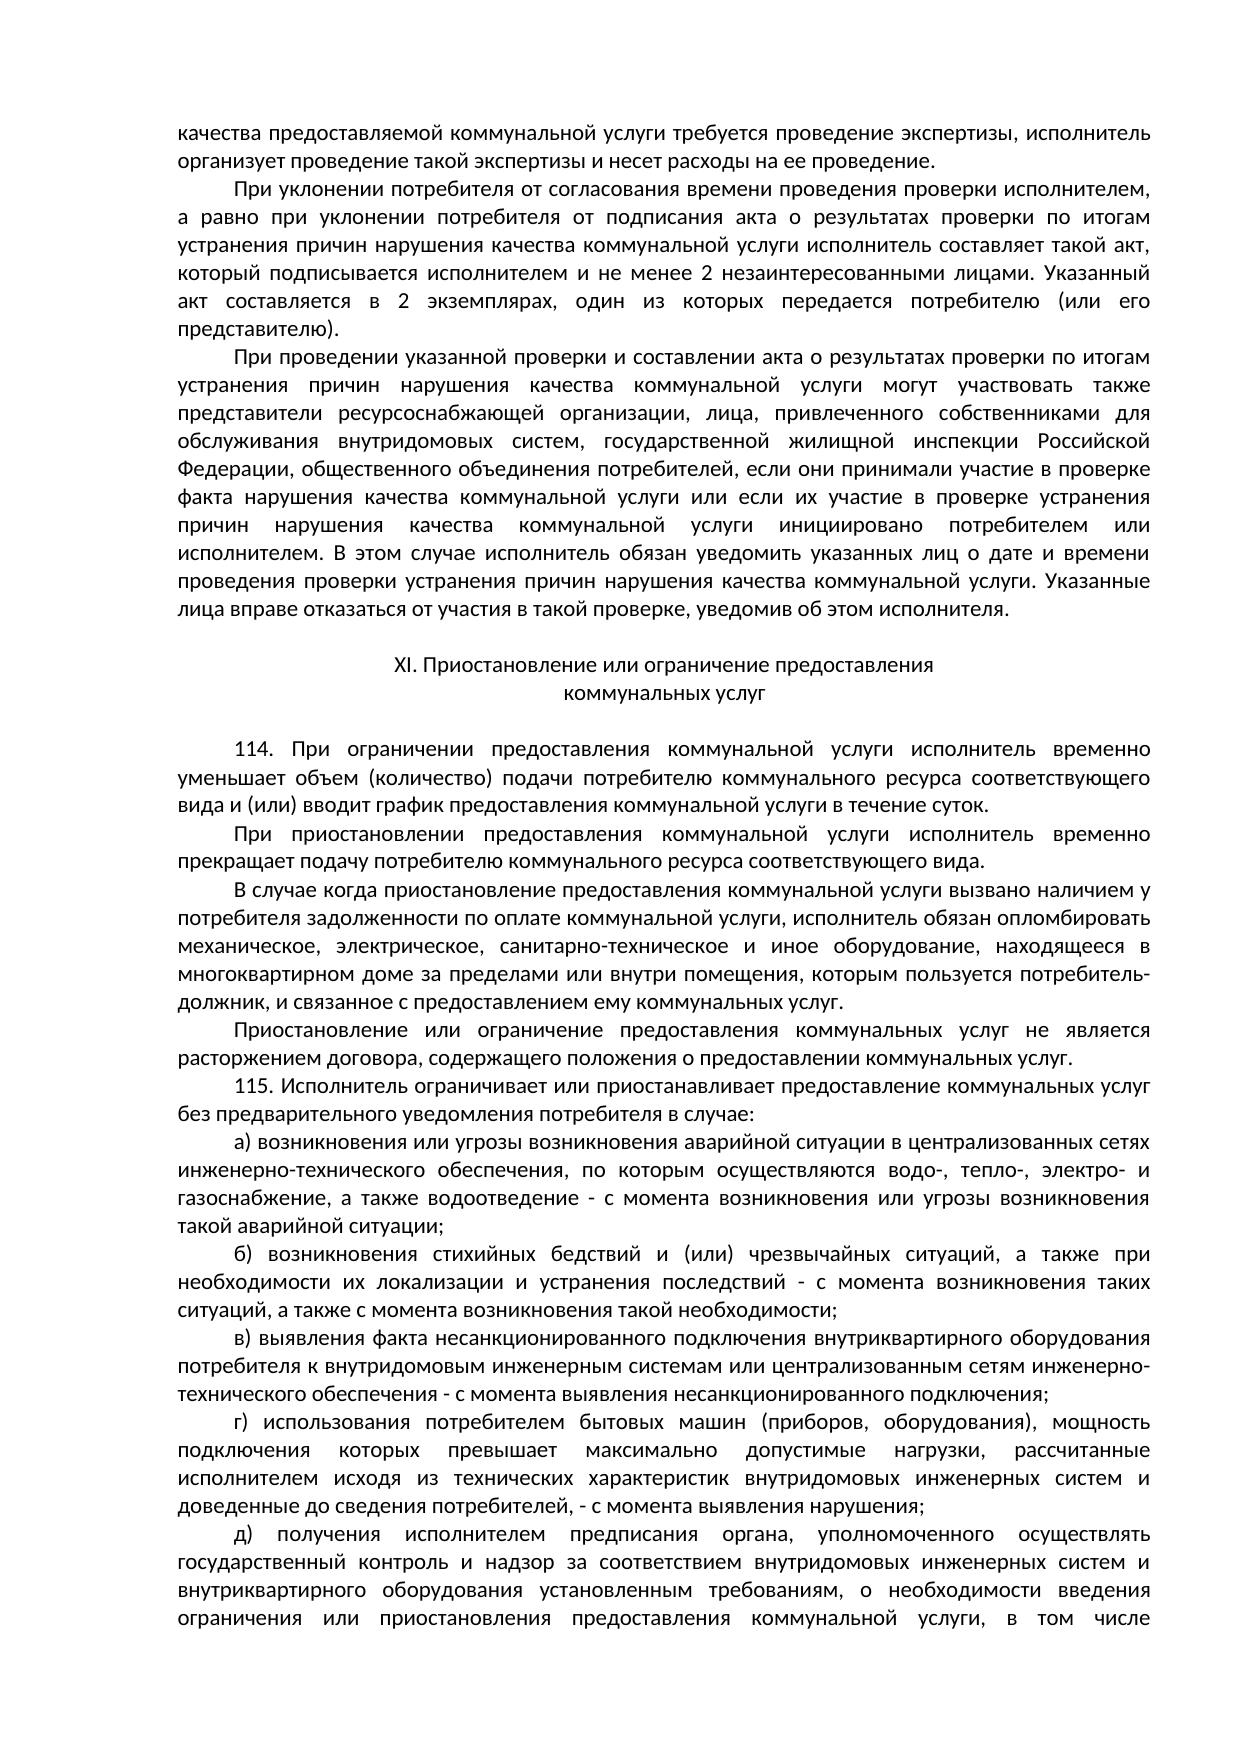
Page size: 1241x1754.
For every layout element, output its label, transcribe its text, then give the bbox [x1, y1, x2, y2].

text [177, 118, 1152, 174]
text коммунальных услуг [177, 678, 1152, 707]
text в) выявления факта несанкционированного подключения внутриквартирного оборудования потребителя к внутридомовым инженерным системам или централизованным сетям инженерно-технического обеспечения - с момента выявления несанкционированного подключения; [177, 1323, 1152, 1407]
text г) использования потребителем бытовых машин (приборов, оборудования), мощность подключения которых превышает максимально допустимые нагрузки, рассчитанные исполнителем исходя из технических характеристик внутридомовых инженерных систем и доведенные до сведения потребителей, - с момента выявления нарушения; [177, 1407, 1152, 1519]
text XI. Приостановление или ограничение предоставления [177, 651, 1152, 678]
text При уклонении потребителя от согласования времени проведения проверки исполнителем, а равно при уклонении потребителя от подписания акта о результатах проверки по итогам устранения причин нарушения качества коммунальной услуги исполнитель составляет такой акт, который подписывается исполнителем и не менее 2 незаинтересованными лицами. Указанный акт составляется в 2 экземплярах, один из которых передается потребителю (или его представителю). [177, 174, 1152, 342]
text а) возникновения или угрозы возникновения аварийной ситуации в централизованных сетях инженерно-технического обеспечения, по которым осуществляются водо-, тепло-, электро- и газоснабжение, а также водоотведение - с момента возникновения или угрозы возникновения такой аварийной ситуации; [177, 1127, 1152, 1239]
text При проведении указанной проверки и составлении акта о результатах проверки по итогам устранения причин нарушения качества коммунальной услуги могут участвовать также представители ресурсоснабжающей организации, лица, привлеченного собственниками для обслуживания внутридомовых систем, государственной жилищной инспекции Российской Федерации, общественного объединения потребителей, если они принимали участие в проверке факта нарушения качества коммунальной услуги или если их участие в проверке устранения причин нарушения качества коммунальной услуги инициировано потребителем или исполнителем. В этом случае исполнитель обязан уведомить указанных лиц о дате и времени проведения проверки устранения причин нарушения качества коммунальной услуги. Указанные лица вправе отказаться от участия в такой проверке, уведомив об этом исполнителя. [177, 342, 1152, 622]
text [177, 1519, 1152, 1631]
text 115. Исполнитель ограничивает или приостанавливает предоставление коммунальных услуг без предварительного уведомления потребителя в случае: [177, 1071, 1152, 1127]
text Приостановление или ограничение предоставления коммунальных услуг не является расторжением договора, содержащего положения о предоставлении коммунальных услуг. [177, 1015, 1152, 1071]
text В случае когда приостановление предоставления коммунальной услуги вызвано наличием у потребителя задолженности по оплате коммунальной услуги, исполнитель обязан опломбировать механическое, электрическое, санитарно-техническое и иное оборудование, находящееся в многоквартирном доме за пределами или внутри помещения, которым пользуется потребитель-должник, и связанное с предоставлением ему коммунальных услуг. [177, 875, 1152, 1015]
text б) возникновения стихийных бедствий и (или) чрезвычайных ситуаций, а также при необходимости их локализации и устранения последствий - с момента возникновения таких ситуаций, а также с момента возникновения такой необходимости; [177, 1239, 1152, 1323]
text 114. При ограничении предоставления коммунальной услуги исполнитель временно уменьшает объем (количество) подачи потребителю коммунального ресурса соответствующего вида и (или) вводит график предоставления коммунальной услуги в течение суток. [177, 734, 1152, 819]
text При приостановлении предоставления коммунальной услуги исполнитель временно прекращает подачу потребителю коммунального ресурса соответствующего вида. [177, 819, 1152, 875]
